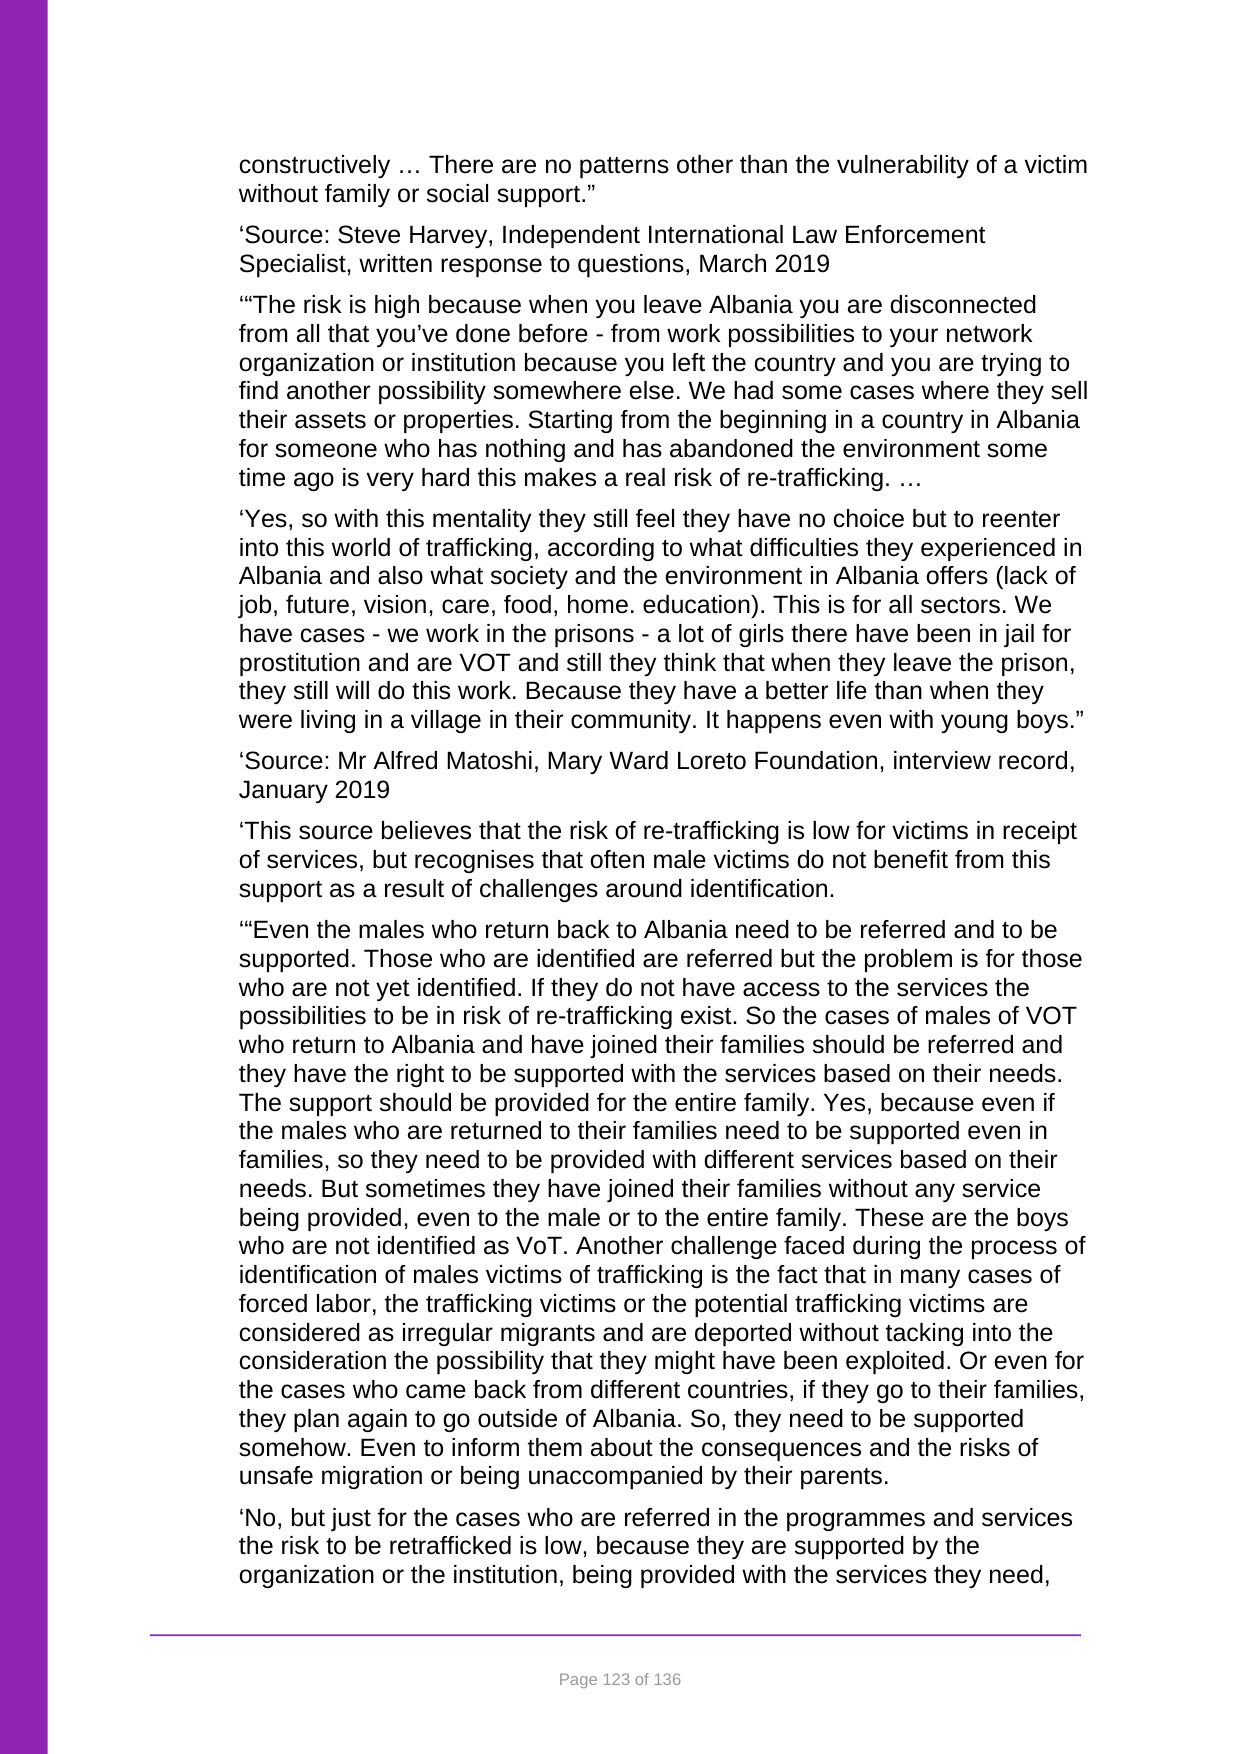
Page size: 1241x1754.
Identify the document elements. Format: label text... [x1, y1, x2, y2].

list ‘“The risk is high because when you leave Albania you are disconnected from all that you’ve done before - from work possibilities to your network organization or institution because you left the country and you are trying to find another possibility somewhere else. We had some cases where they sell their assets or properties. Starting from the beginning in a country in Albania for someone who has nothing and has abandoned the environment some time ago is very hard this makes a real risk of re-trafficking. … [239, 290, 1090, 491]
list ‘Yes, so with this mentality they still feel they have no choice but to reenter into this world of trafficking, according to what difficulties they experienced in Albania and also what society and the environment in Albania offers (lack of job, future, vision, care, food, home. education). This is for all sectors. We have cases - we work in the prisons - a lot of girls there have been in jail for prostitution and are VOT and still they think that when they leave the prison, they still will do this work. Because they have a better life than when they were living in a village in their community. It happens even with young boys.” [239, 504, 1090, 734]
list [239, 1502, 1090, 1589]
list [239, 150, 1090, 207]
list ‘Source: Steve Harvey, Independent International Law Enforcement Specialist, written response to questions, March 2019 [239, 220, 1090, 277]
list ‘“Even the males who return back to Albania need to be referred and to be supported. Those who are identified are referred but the problem is for those who are not yet identified. If they do not have access to the services the possibilities to be in risk of re-trafficking exist. So the cases of males of VOT who return to Albania and have joined their families should be referred and they have the right to be supported with the services based on their needs. The support should be provided for the entire family. Yes, because even if the males who are returned to their families need to be supported even in families, so they need to be provided with different services based on their needs. But sometimes they have joined their families without any service being provided, even to the male or to the entire family. These are the boys who are not identified as VoT. Another challenge faced during the process of identification of males victims of trafficking is the fact that in many cases of forced labor, the trafficking victims or the potential trafficking victims are considered as irregular migrants and are deported without tacking into the consideration the possibility that they might have been exploited. Or even for the cases who came back from different countries, if they go to their families, they plan again to go outside of Albania. So, they need to be supported somehow. Even to inform them about the consequences and the risks of unsafe migration or being unaccompanied by their parents. [239, 915, 1090, 1490]
list ‘This source believes that the risk of re-trafficking is low for victims in receipt of services, but recognises that often male victims do not benefit from this support as a result of challenges around identification. [239, 816, 1090, 902]
list ‘Source: Mr Alfred Matoshi, Mary Ward Loreto Foundation, interview record, January 2019 [239, 746, 1090, 804]
